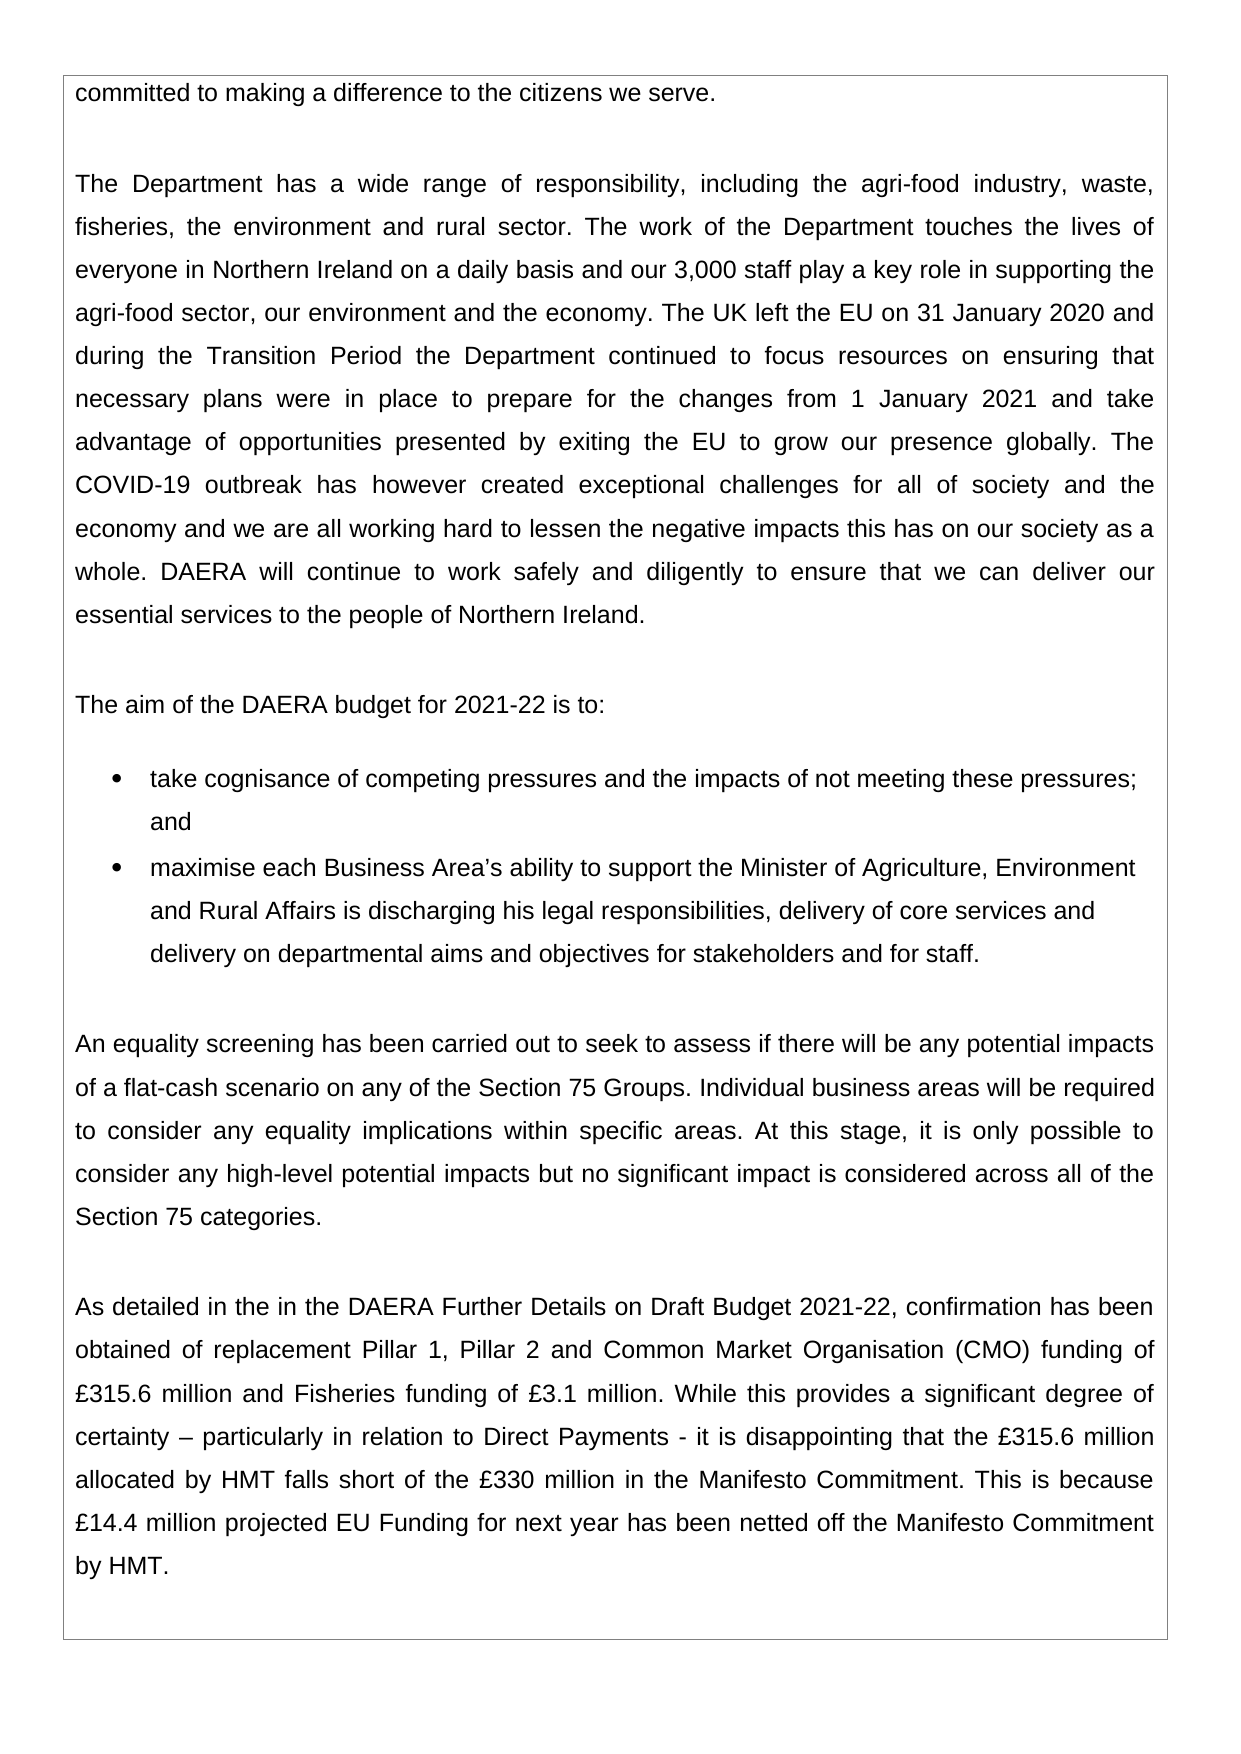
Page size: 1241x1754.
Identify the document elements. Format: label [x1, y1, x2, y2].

table_header [64, 76, 1167, 1639]
